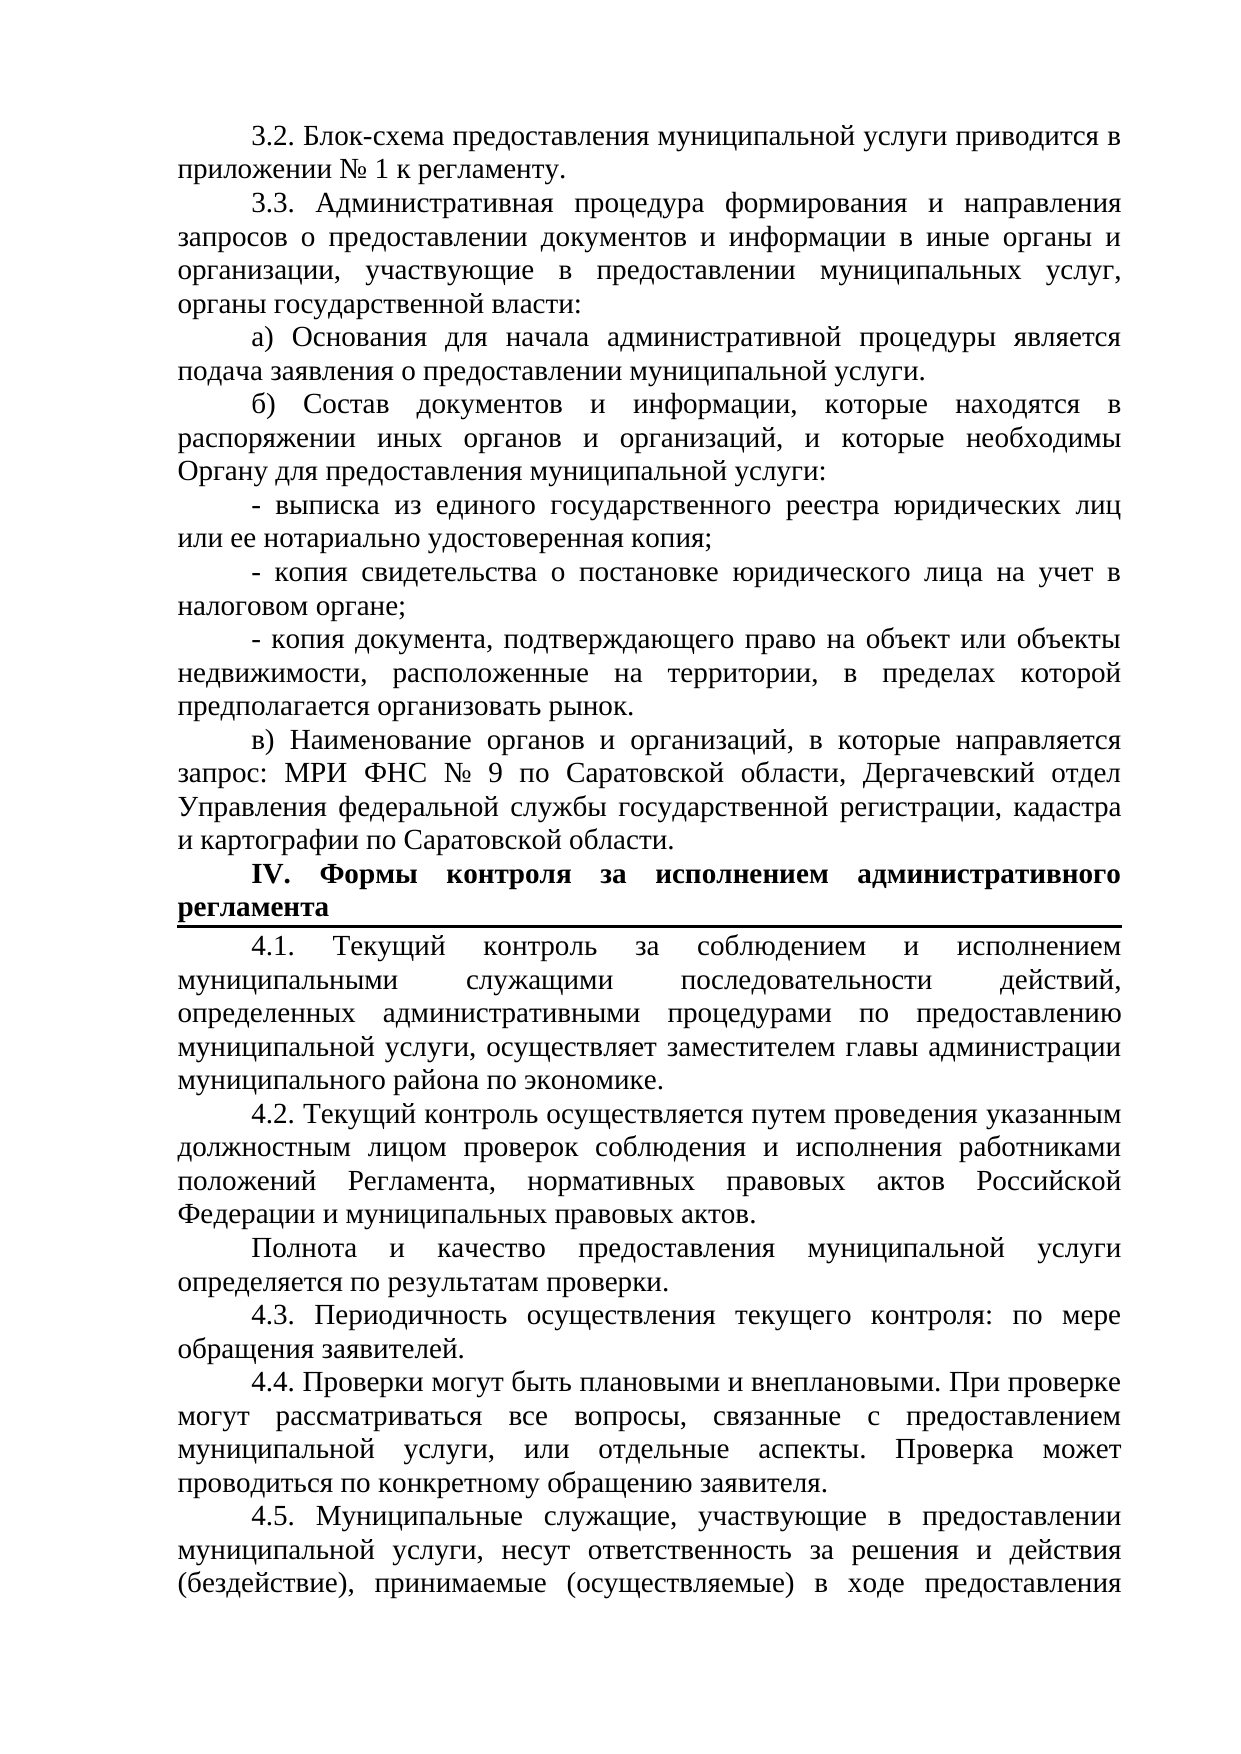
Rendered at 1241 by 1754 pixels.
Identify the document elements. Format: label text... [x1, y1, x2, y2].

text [177, 1498, 1122, 1599]
text в) Наименование органов и организаций, в которые направляется запрос: МРИ ФНС № 9 по Саратовской области, Дергачевский отдел Управления федеральной службы государственной регистрации, кадастра и картографии по Саратовской области. [177, 722, 1122, 856]
text - выписка из единого государственного реестра юридических лиц или ее нотариально удостоверенная копия; [177, 487, 1122, 554]
text б) Состав документов и информации, которые находятся в распоряжении иных органов и организаций, и которые необходимы Органу для предоставления муниципальной услуги: [177, 386, 1122, 487]
text - копия свидетельства о постановке юридического лица на учет в налоговом органе; [177, 554, 1122, 621]
text 4.4. Проверки могут быть плановыми и внеплановыми. При проверке могут рассматриваться все вопросы, связанные с предоставлением муниципальной услуги, или отдельные аспекты. Проверка может проводиться по конкретному обращению заявителя. [177, 1364, 1122, 1498]
text IV. Формы контроля за исполнением административного регламента [177, 856, 1122, 925]
text 3.2. Блок-схема предоставления муниципальной услуги приводится в приложении № 1 к регламенту. [177, 118, 1122, 185]
text 4.1. Текущий контроль за соблюдением и исполнением муниципальными служащими последовательности действий, определенных административными процедурами по предоставлению муниципальной услуги, осуществляет заместителем главы администрации муниципального района по экономике. [177, 928, 1122, 1096]
text а) Основания для начала административной процедуры является подача заявления о предоставлении муниципальной услуги. [177, 319, 1122, 386]
text - копия документа, подтверждающего право на объект или объекты недвижимости, расположенные на территории, в пределах которой предполагается организовать рынок. [177, 621, 1122, 722]
text 3.3. Административная процедура формирования и направления запросов о предоставлении документов и информации в иные органы и организации, участвующие в предоставлении муниципальных услуг, органы государственной власти: [177, 185, 1122, 319]
text 4.2. Текущий контроль осуществляется путем проведения указанным должностным лицом проверок соблюдения и исполнения работниками положений Регламента, нормативных правовых актов Российской Федерации и муниципальных правовых актов. [177, 1096, 1122, 1230]
text Полнота и качество предоставления муниципальной услуги определяется по результатам проверки. [177, 1230, 1122, 1297]
text 4.3. Периодичность осуществления текущего контроля: по мере обращения заявителей. [177, 1297, 1122, 1364]
